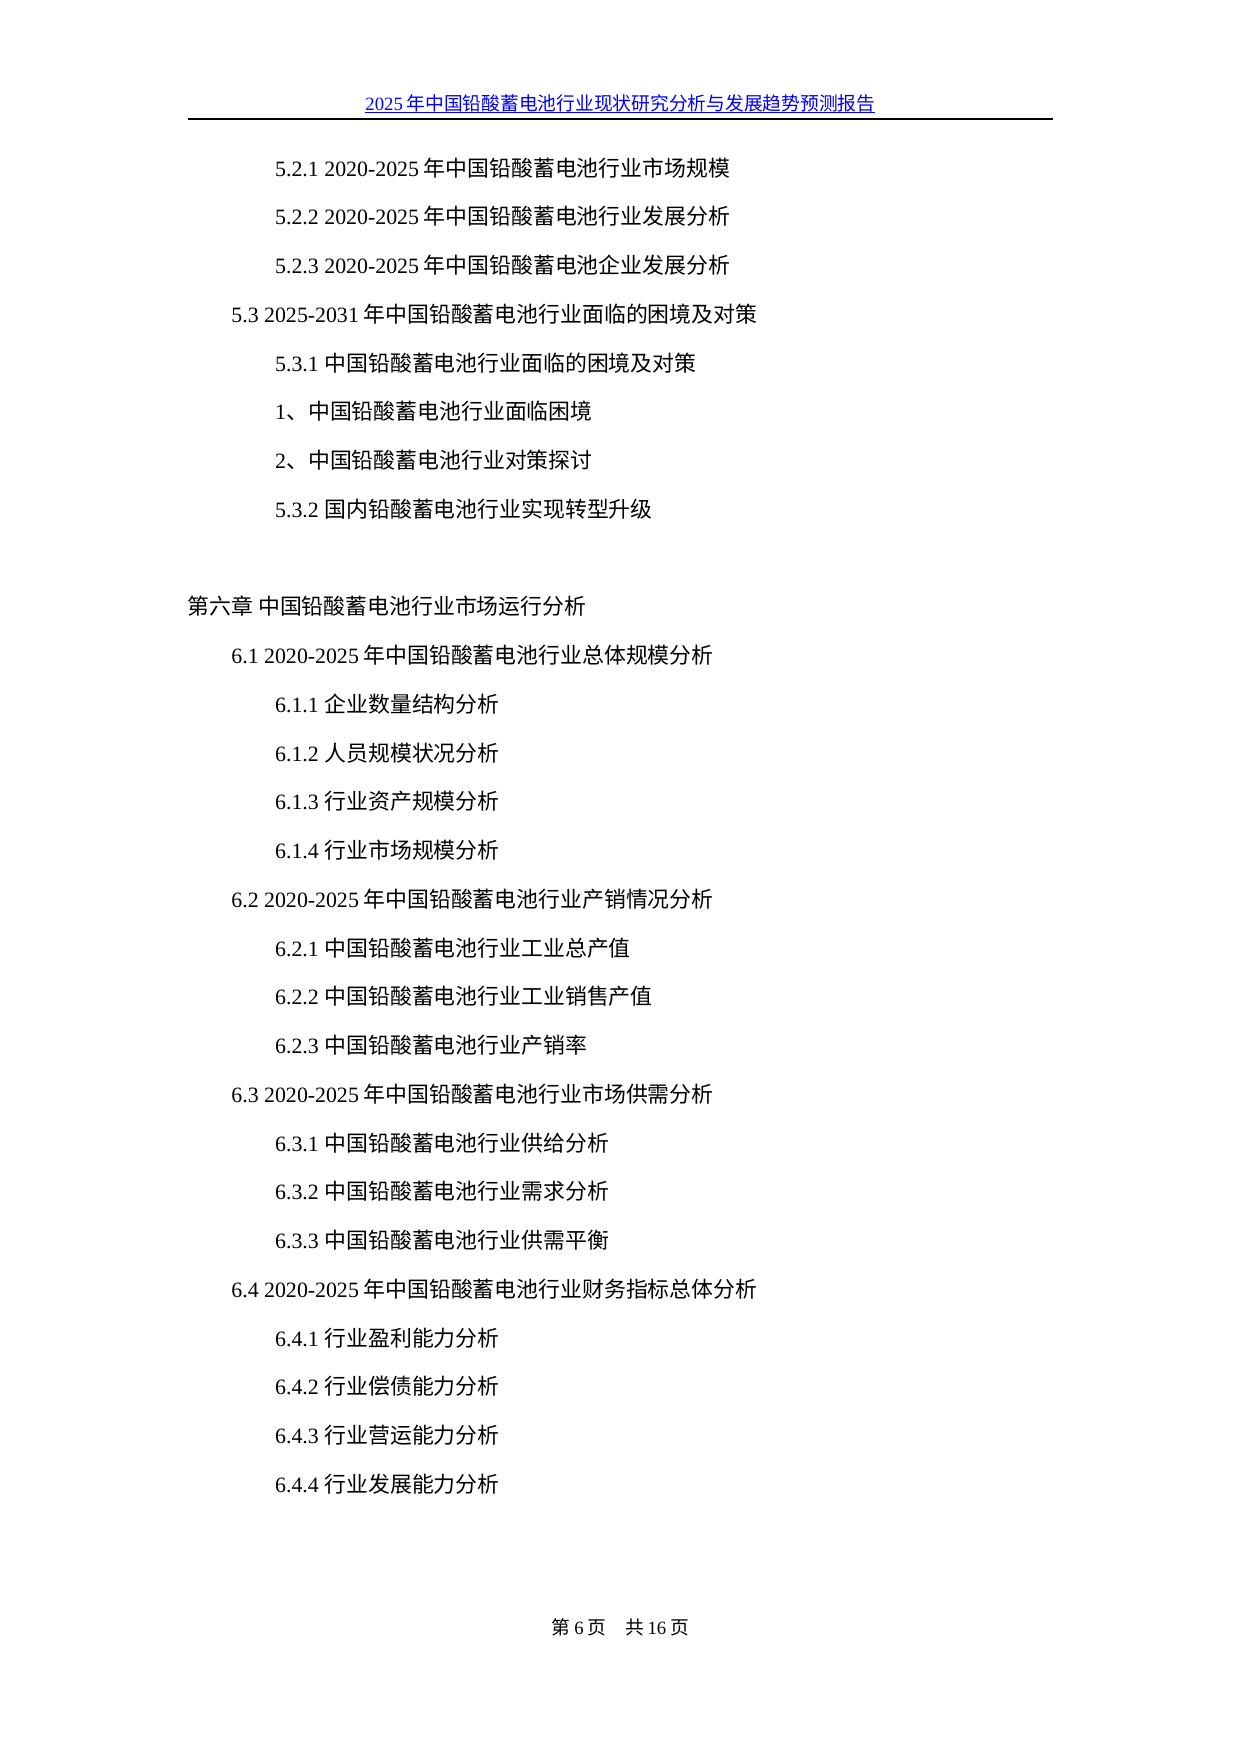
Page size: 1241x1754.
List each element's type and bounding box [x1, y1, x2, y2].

text [187, 150, 1053, 1499]
